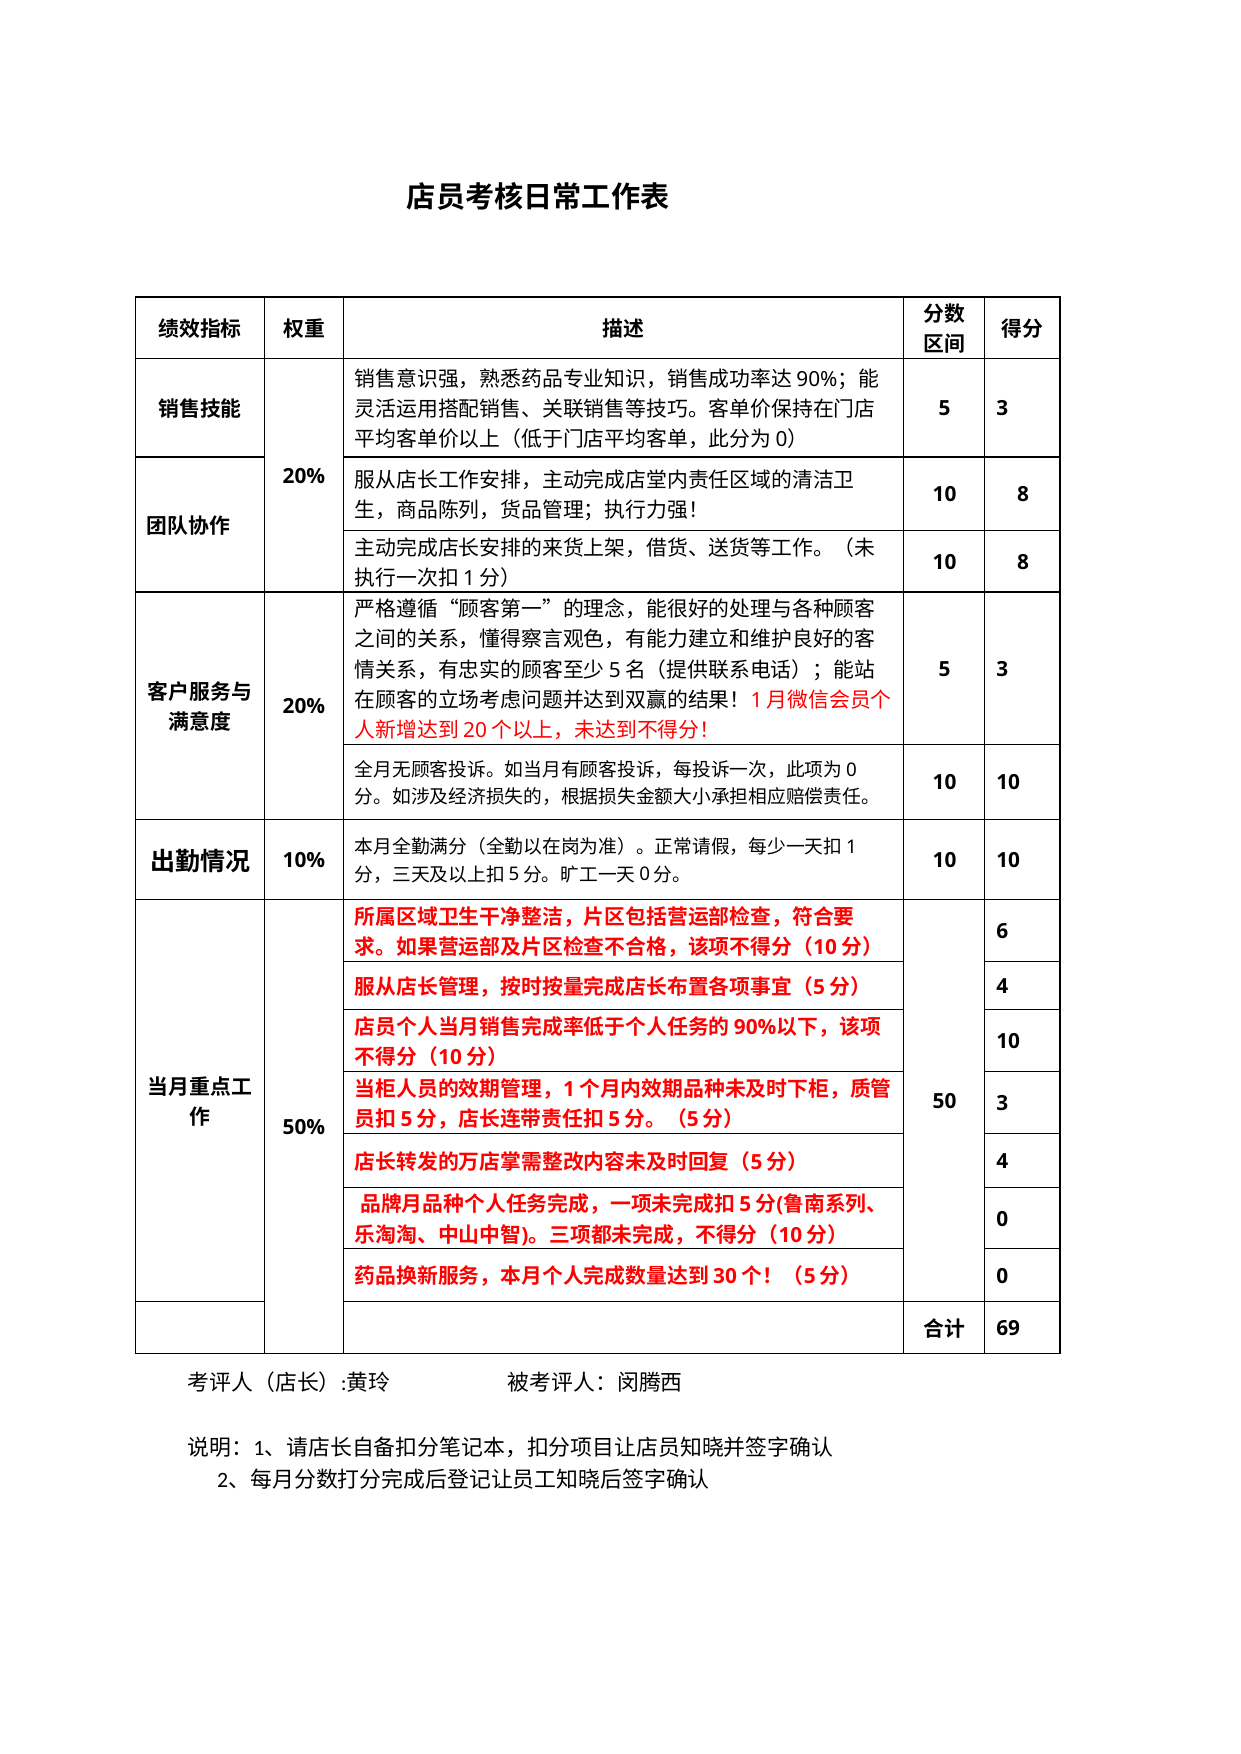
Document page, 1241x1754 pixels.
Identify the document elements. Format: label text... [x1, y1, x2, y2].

table_header 分数 区间 [904, 298, 984, 358]
table_cell 服从店长管理，按时按量完成店长布置各项事宜（5分） [344, 962, 903, 1009]
table_cell 10 [985, 820, 1059, 899]
table_cell 当柜人员的效期管理，1个月内效期品种未及时下柜，质管员扣5分，店长连带责任扣5分。（5分） [344, 1072, 903, 1132]
table_cell 全月无顾客投诉。如当月有顾客投诉，每投诉一次，此项为0分。如涉及经济损失的，根据损失金额大小承担相应赔偿责任。 [344, 745, 903, 819]
table_header 绩效指标 [136, 298, 264, 358]
table_cell 店长转发的万店掌需整改内容未及时回复（5分） [344, 1134, 903, 1187]
table_cell 严格遵循“顾客第一”的理念，能很好的处理与各种顾客之间的关系，懂得察言观色，有能力建立和维护良好的客情关系，有忠实的顾客至少5名（提供联系电话）；能站在顾客的立场考虑问题并达到双赢的结果！1月微信会员个人新增达到20个以上，未达到不得分！ [344, 593, 903, 744]
table_cell 品牌月品种个人任务完成，一项未完成扣5分(鲁南系列、乐淘淘、中山中智)。三项都未完成，不得分（10分） [344, 1188, 903, 1248]
table_cell 销售技能 [136, 359, 264, 456]
table_header 权重 [265, 298, 343, 358]
table_cell 当月重点工作 [136, 900, 264, 1301]
table_cell 客户服务与满意度 [136, 593, 264, 819]
table_cell 0 [985, 1188, 1059, 1248]
table_cell 本月全勤满分（全勤以在岗为准）。正常请假，每少一天扣1分，三天及以上扣5分。旷工一天0分。 [344, 820, 903, 899]
table_cell 20% [265, 593, 343, 819]
table_cell 4 [985, 1134, 1059, 1187]
table_cell 3 [985, 593, 1059, 744]
table_cell 药品换新服务，本月个人完成数量达到30个！（5分） [344, 1249, 903, 1301]
table_cell 服从店长工作安排，主动完成店堂内责任区域的清洁卫生，商品陈列，货品管理；执行力强！ [344, 458, 903, 530]
table_cell 10 [904, 458, 984, 530]
table_cell 团队协作 [136, 458, 264, 591]
table_cell 50% [265, 900, 343, 1353]
table_cell [136, 1302, 264, 1353]
table_header 描述 [344, 298, 903, 358]
table_cell 10 [985, 745, 1059, 819]
table_cell 10 [904, 531, 984, 591]
table_cell 3 [985, 359, 1059, 456]
table_cell 销售意识强，熟悉药品专业知识，销售成功率达90%；能灵活运用搭配销售、关联销售等技巧。客单价保持在门店平均客单价以上（低于门店平均客单，此分为0） [344, 359, 903, 456]
table_cell 10 [904, 820, 984, 899]
table_cell 5 [904, 593, 984, 744]
table_cell 8 [985, 458, 1059, 530]
table_cell 6 [985, 900, 1059, 961]
table_cell 主动完成店长安排的来货上架，借货、送货等工作。（未执行一次扣1分） [344, 531, 903, 591]
text 2、每月分数打分完成后登记让员工知晓后签字确认 [187, 1462, 1053, 1494]
table_cell 4 [985, 962, 1059, 1009]
table_cell 合计 [904, 1302, 984, 1353]
table_cell 20% [265, 359, 343, 591]
text 店员考核日常工作表 [187, 162, 1053, 227]
table_cell 10 [904, 745, 984, 819]
text 考评人（店长）:黄玲 被考评人：闵腾西 [187, 1354, 1053, 1397]
table_cell [344, 1302, 903, 1353]
table_header 得分 [985, 298, 1059, 358]
table_cell 所属区域卫生干净整洁，片区包括营运部检查，符合要求。如果营运部及片区检查不合格，该项不得分（10分） [344, 900, 903, 961]
text 说明：1、请店长自备扣分笔记本，扣分项目让店员知晓并签字确认 [187, 1429, 1053, 1462]
table_cell 0 [985, 1249, 1059, 1301]
table_cell 3 [985, 1072, 1059, 1132]
table_cell 10 [985, 1010, 1059, 1071]
table_cell 店员个人当月销售完成率低于个人任务的90%以下，该项不得分（10分） [344, 1010, 903, 1071]
table_cell 出勤情况 [136, 820, 264, 899]
table_cell 50 [904, 900, 984, 1301]
table_cell 8 [985, 531, 1059, 591]
table_cell 69 [985, 1302, 1059, 1353]
table_cell 10% [265, 820, 343, 899]
table_cell 5 [904, 359, 984, 456]
